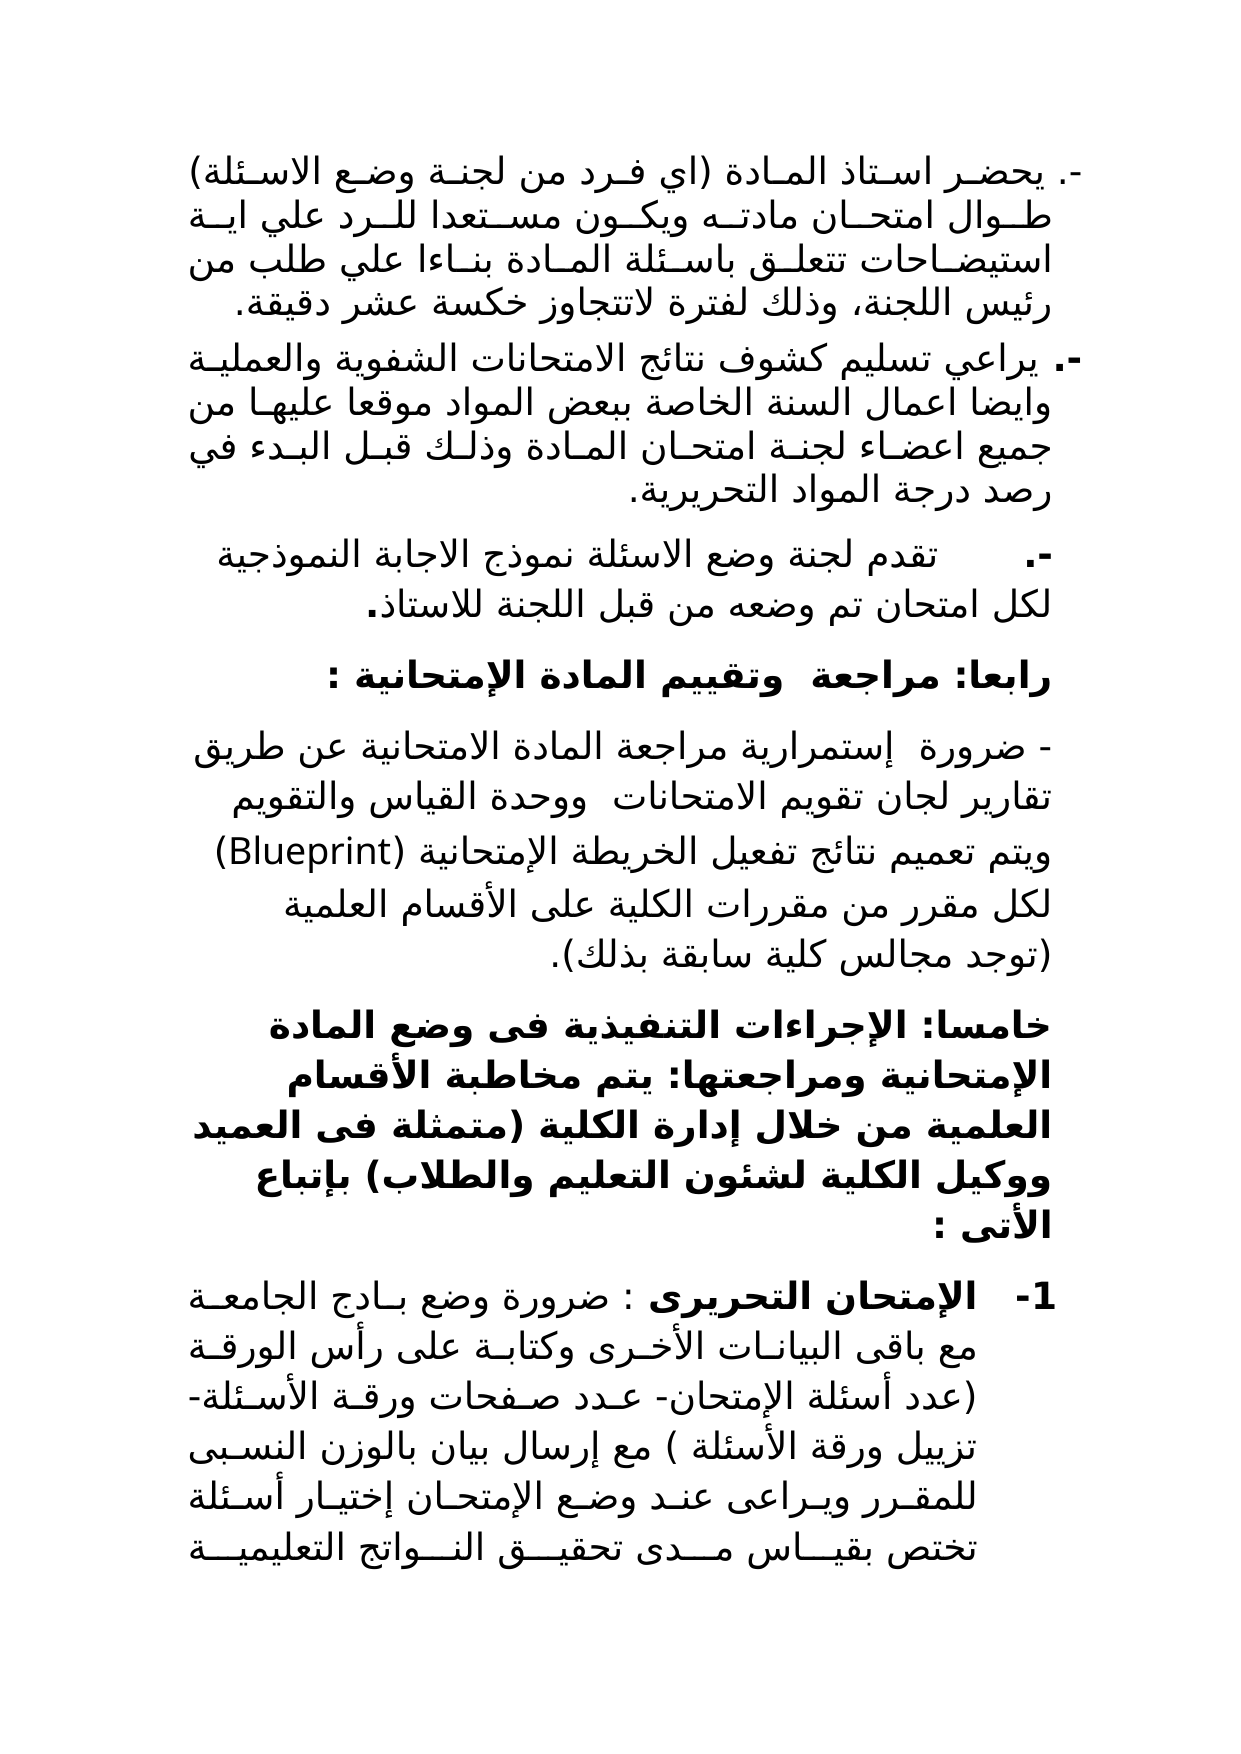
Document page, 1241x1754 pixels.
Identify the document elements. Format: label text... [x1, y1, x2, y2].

text خامسا: الإجراءات التنفيذية فى وضع المادة الإمتحانية ومراجعتها: يتم مخاطبة الأقسام العلمية من خلال إدارة الكلية (متمثلة فى العميد ووكيل الكلية لشئون التعليم والطلاب) بإتباع الأتى : [187, 1003, 1053, 1247]
text -. يحضر استاذ المادة (اي فرد من لجنة وضع الاسئلة) طوال امتحان مادته ويكون مستعدا للرد علي اية استيضاحات تتعلق باسئلة المادة بناءا علي طلب من رئيس اللجنة، وذلك لفترة لاتتجاوز خكسة عشر دقيقة. [187, 150, 1082, 324]
text -. يراعي تسليم كشوف نتائج الامتحانات الشفوية والعملية وايضا اعمال السنة الخاصة ببعض المواد موقعا عليها من جميع اعضاء لجنة امتحان المادة وذلك قبل البدء في رصد درجة المواد التحريرية. [187, 337, 1082, 512]
text رابعا: مراجعة وتقييم المادة الإمتحانية : [187, 653, 1053, 697]
text - ضرورة إستمرارية مراجعة المادة الامتحانية عن طريق تقارير لجان تقويم الامتحانات ووحدة القياس والتقويم ويتم تعميم نتائج تفعيل الخريطة الإمتحانية (Blueprint) لكل مقرر من مقررات الكلية على الأقسام العلمية (توجد مجالس كلية سابقة بذلك). [187, 724, 1053, 976]
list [187, 1274, 1015, 1569]
text -. تقدم لجنة وضع الاسئلة نموذج الاجابة النموذجية لكل امتحان تم وضعه من قبل اللجنة للاستاذ. [187, 532, 1053, 626]
